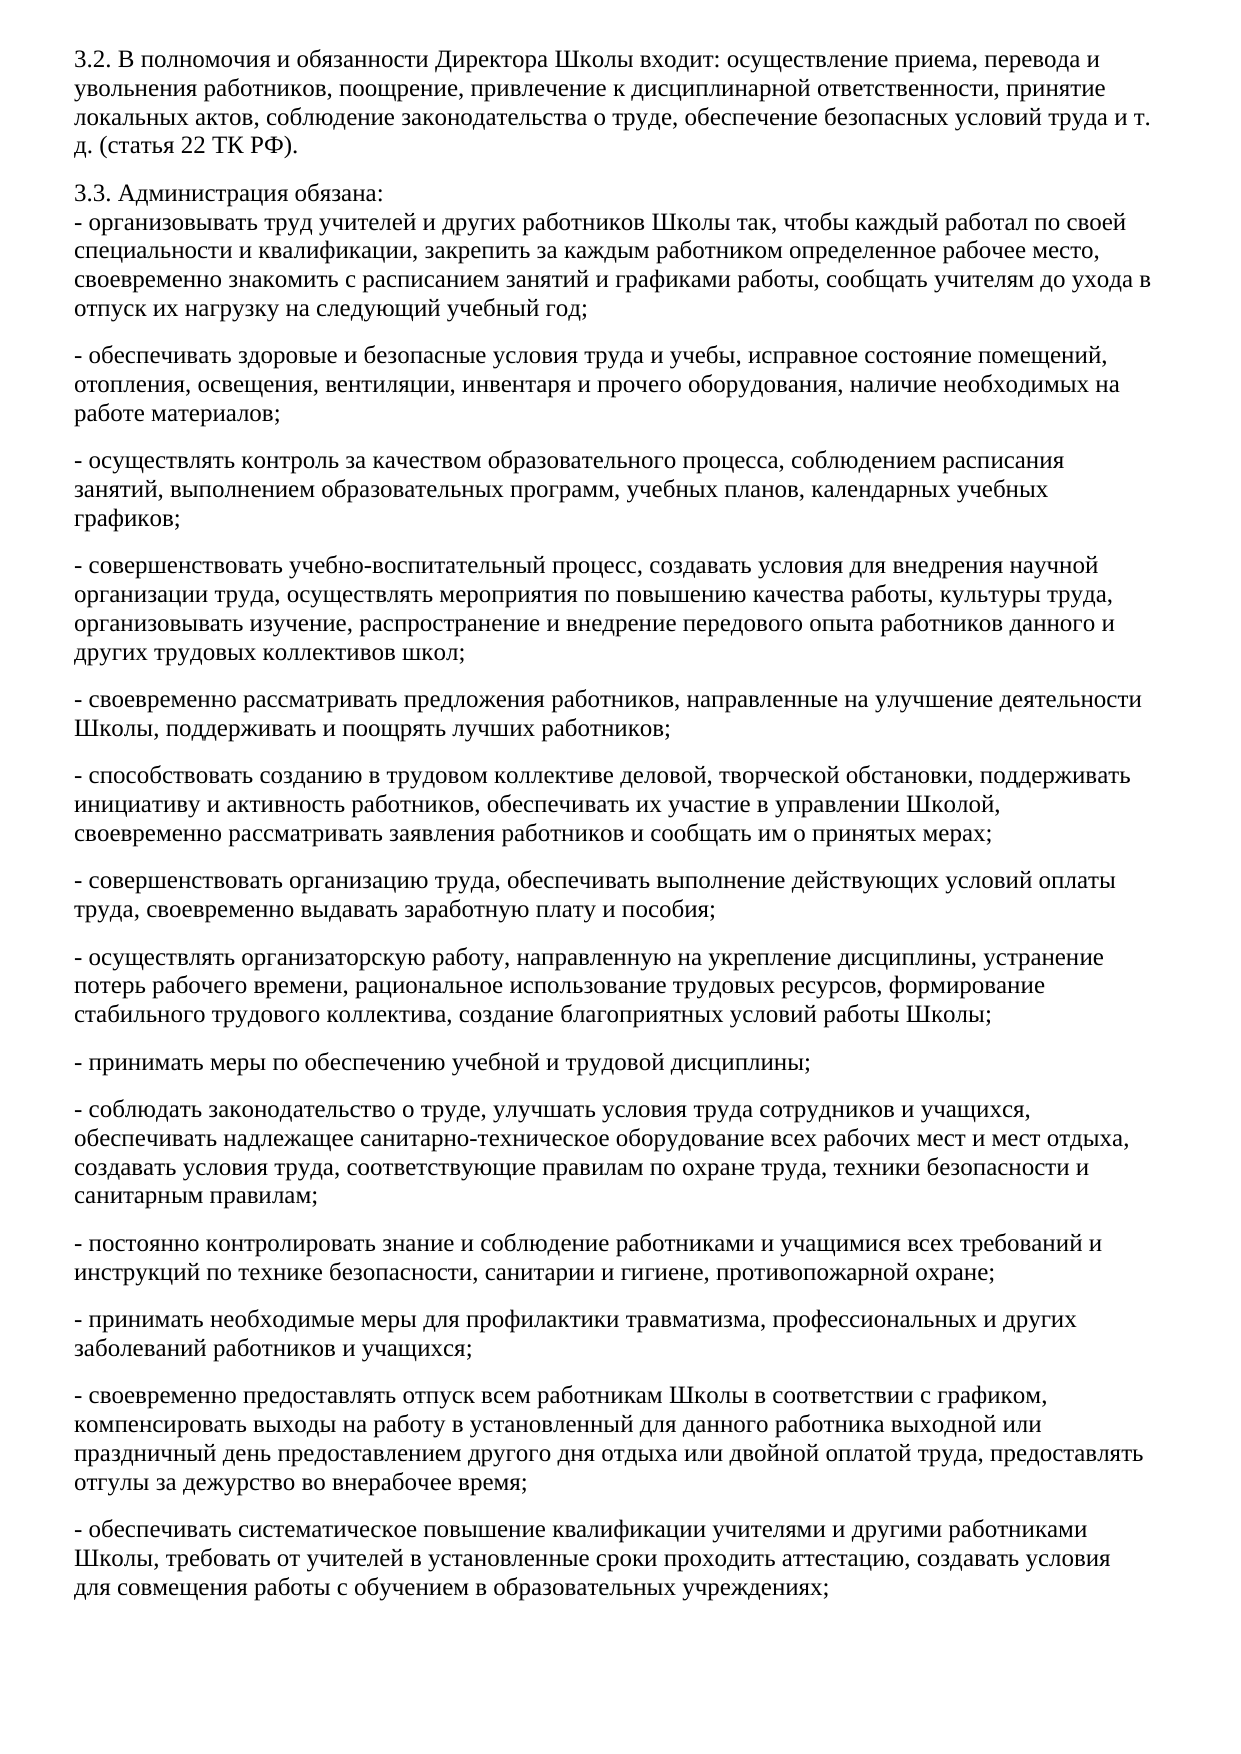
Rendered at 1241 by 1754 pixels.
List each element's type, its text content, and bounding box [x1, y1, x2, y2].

text - совершенствовать учебно-воспитательный процесс, создавать условия для внедрения научной организации труда, осуществлять мероприятия по повышению качества работы, культуры труда, организовывать изучение, распространение и внедрение передового опыта работников данного и других трудовых коллективов школ; [74, 551, 1152, 666]
text 3.2. В полномочия и обязанности Директора Школы входит: осуществление приема, перевода и увольнения работников, поощрение, привлечение к дисциплинарной ответственности, принятие локальных актов, соблюдение законодательства о труде, обеспечение безопасных условий труда и т. д. (статья 22 ТК РФ). [74, 44, 1152, 159]
text - совершенствовать организацию труда, обеспечивать выполнение действующих условий оплаты труда, своевременно выдавать заработную плату и пособия; [74, 866, 1152, 923]
text - соблюдать законодательство о труде, улучшать условия труда сотрудников и учащихся, обеспечивать надлежащее санитарно-техническое оборудование всех рабочих мест и мест отдыха, создавать условия труда, соответствующие правилам по охране труда, техники безопасности и санитарным правилам; [74, 1094, 1152, 1209]
text - обеспечивать здоровые и безопасные условия труда и учебы, исправное состояние помещений, отопления, освещения, вентиляции, инвентаря и прочего оборудования, наличие необходимых на работе материалов; [74, 341, 1152, 427]
text - осуществлять контроль за качеством образовательного процесса, соблюдением расписания занятий, выполнением образовательных программ, учебных планов, календарных учебных графиков; [74, 446, 1152, 532]
text - своевременно рассматривать предложения работников, направленные на улучшение деятельности Школы, поддерживать и поощрять лучших работников; [74, 684, 1152, 742]
text - обеспечивать систематическое повышение квалификации учителями и другими работниками Школы, требовать от учителей в установленные сроки проходить аттестацию, создавать условия для совмещения работы с обучением в образовательных учреждениях; [74, 1514, 1152, 1601]
text - принимать необходимые меры для профилактики травматизма, профессиональных и других заболеваний работников и учащихся; [74, 1304, 1152, 1362]
text 3.3. Администрация обязана: [74, 178, 1152, 207]
text - постоянно контролировать знание и соблюдение работниками и учащимися всех требований и инструкций по технике безопасности, санитарии и гигиене, противопожарной охране; [74, 1228, 1152, 1286]
text - осуществлять организаторскую работу, направленную на укрепление дисциплины, устранение потерь рабочего времени, рациональное использование трудовых ресурсов, формирование стабильного трудового коллектива, создание благоприятных условий работы Школы; [74, 942, 1152, 1028]
text - способствовать созданию в трудовом коллективе деловой, творческой обстановки, поддерживать инициативу и активность работников, обеспечивать их участие в управлении Школой, своевременно рассматривать заявления работников и сообщать им о принятых мерах; [74, 761, 1152, 847]
text - организовывать труд учителей и других работников Школы так, чтобы каждый работал по своей специальности и квалификации, закрепить за каждым работником определенное рабочее место, своевременно знакомить с расписанием занятий и графиками работы, сообщать учителям до ухода в отпуск их нагрузку на следующий учебный год; [74, 207, 1152, 322]
text - своевременно предоставлять отпуск всем работникам Школы в соответствии с графиком, компенсировать выходы на работу в установленный для данного работника выходной или праздничный день предоставлением другого дня отдыха или двойной оплатой труда, предоставлять отгулы за дежурство во внерабочее время; [74, 1381, 1152, 1496]
text - принимать меры по обеспечению учебной и трудовой дисциплины; [74, 1047, 1152, 1076]
